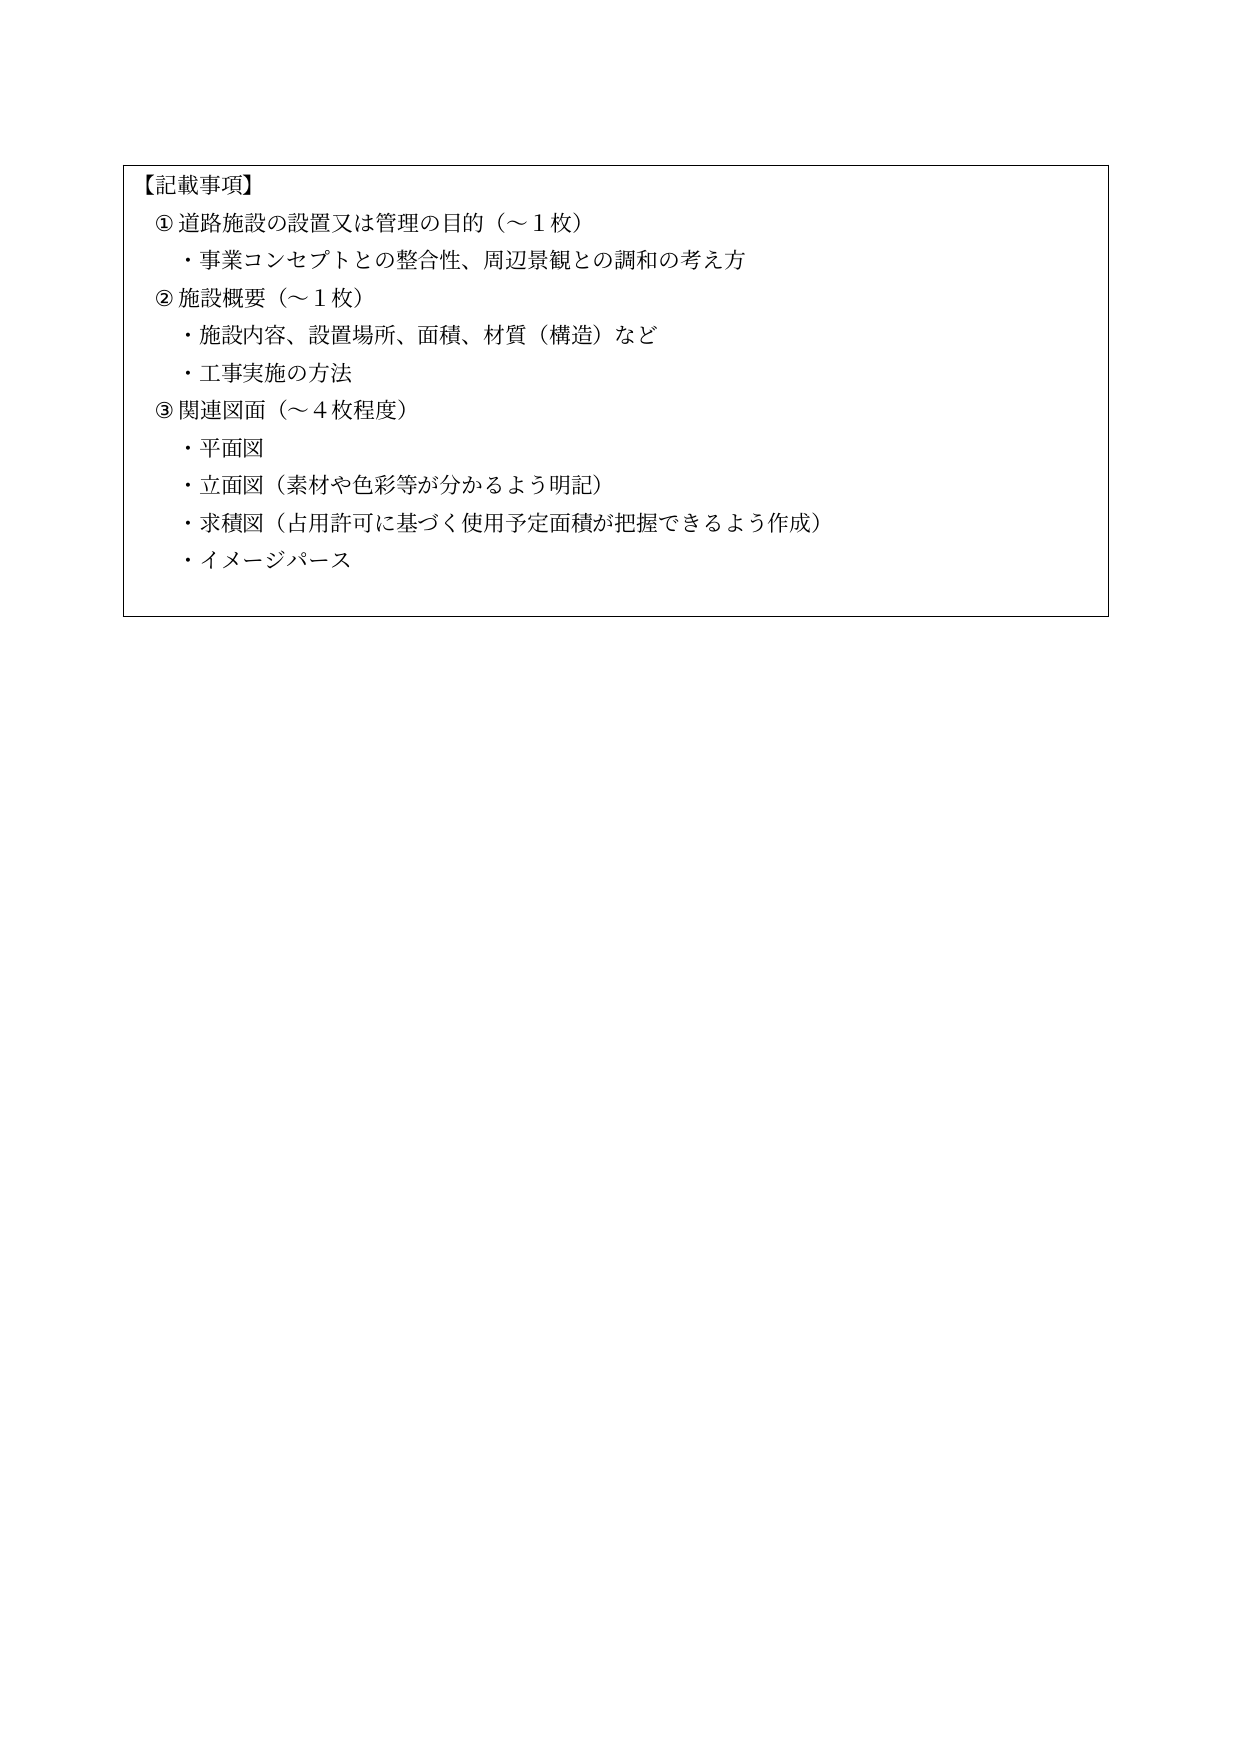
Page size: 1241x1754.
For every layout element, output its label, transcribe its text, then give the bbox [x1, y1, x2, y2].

table_cell 【記載事項】 ①道路施設の設置又は管理の目的（～１枚） ・事業コンセプトとの整合性、周辺景観との調和の考え方 ②施設概要（～１枚） ・施設内容、設置場所、面積、材質（構造）など ・工事実施の方法 ③関連図面（～４枚程度） ・平面図 ・立面図（素材や色彩等が分かるよう明記） ・求積図（占用許可に基づく使用予定面積が把握できるよう作成） ・イメージパース [124, 166, 1108, 616]
